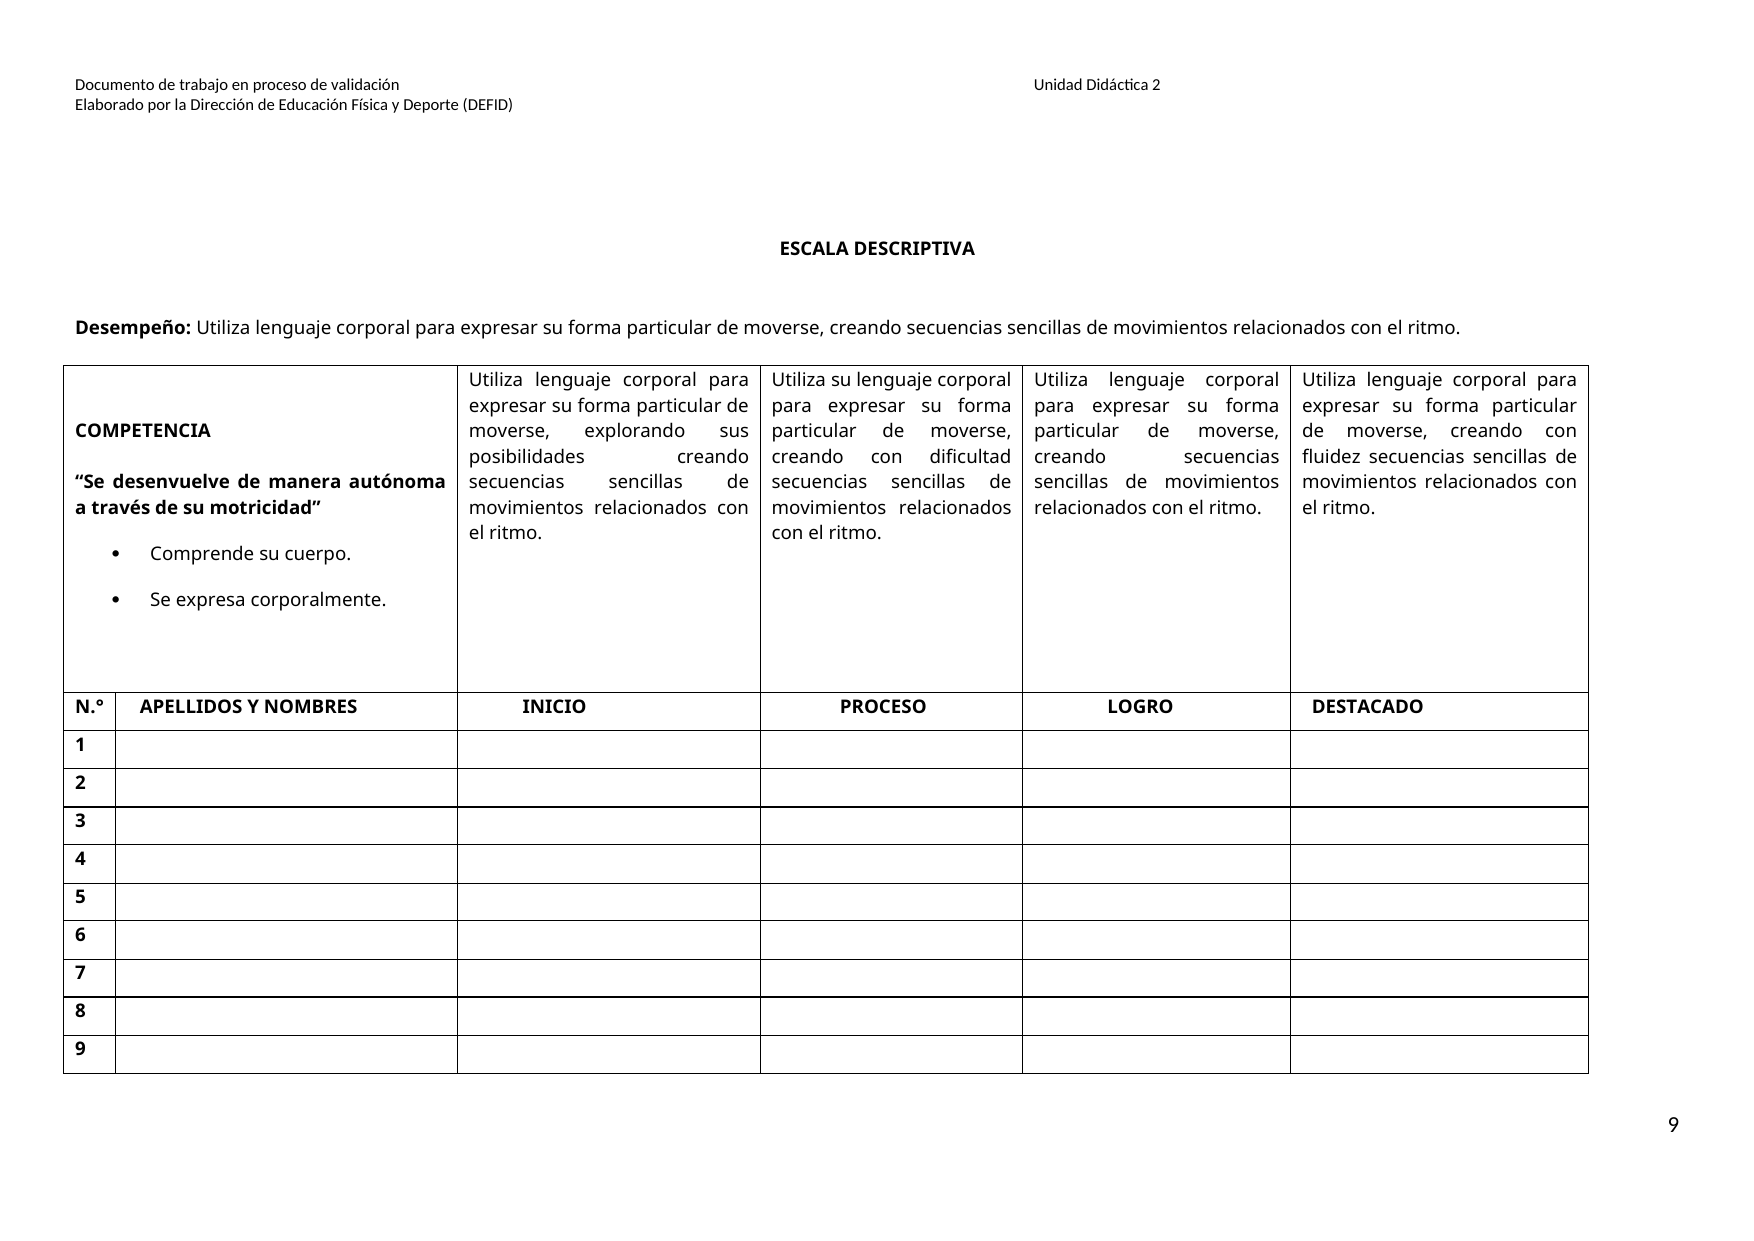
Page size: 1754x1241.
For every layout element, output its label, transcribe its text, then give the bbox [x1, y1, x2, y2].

table_cell 4 [64, 845, 115, 882]
table_cell 5 [64, 884, 115, 920]
table_cell PROCESO [761, 693, 1022, 730]
table_cell [116, 1036, 457, 1072]
table_cell [1291, 998, 1588, 1034]
table_cell [458, 845, 760, 882]
table_cell [761, 921, 1022, 958]
table_cell [116, 921, 457, 958]
table_cell [1291, 884, 1588, 920]
table_cell INICIO [458, 693, 760, 730]
table_cell 7 [64, 960, 115, 996]
table_cell [1023, 884, 1290, 920]
table_cell [1291, 845, 1588, 882]
table_cell [116, 998, 457, 1034]
table_cell [458, 884, 760, 920]
table_header Utiliza su lenguaje corporal para expresar su forma particular de moverse, creando con dificultad secuencias sencillas de movimientos relacionados con el ritmo. [761, 366, 1022, 692]
table_cell [1023, 845, 1290, 882]
table_cell DESTACADO [1291, 693, 1588, 730]
table_cell 2 [64, 769, 115, 806]
text Desempeño: Utiliza lenguaje corporal para expresar su forma particular de moverse, creando secuencias sencillas de movimientos relacionados con el ritmo. [75, 314, 1679, 340]
table_cell [761, 884, 1022, 920]
table_cell 3 [64, 808, 115, 844]
table_cell [1023, 998, 1290, 1034]
table_cell [1023, 769, 1290, 806]
table_cell [458, 921, 760, 958]
table_cell LOGRO [1023, 693, 1290, 730]
table_cell [1023, 1036, 1290, 1072]
table_cell [1023, 808, 1290, 844]
table_header Utiliza lenguaje corporal para expresar su forma particular de moverse, creando con fluidez secuencias sencillas de movimientos relacionados con el ritmo. [1291, 366, 1588, 692]
table_cell [458, 1036, 760, 1072]
table_cell [1291, 808, 1588, 844]
table_cell [1291, 731, 1588, 768]
table_cell APELLIDOS Y NOMBRES [116, 693, 457, 730]
table_cell [761, 960, 1022, 996]
table_cell [116, 845, 457, 882]
table_cell [116, 884, 457, 920]
table_cell [458, 998, 760, 1034]
table_header Utiliza lenguaje corporal para expresar su forma particular de moverse, creando secuencias sencillas de movimientos relacionados con el ritmo. [1023, 366, 1290, 692]
list ESCALA DESCRIPTIVA [75, 235, 1679, 261]
table_cell [761, 845, 1022, 882]
table_cell [1023, 960, 1290, 996]
table_cell 1 [64, 731, 115, 768]
table_cell [761, 769, 1022, 806]
table_header Utiliza lenguaje corporal para expresar su forma particular de moverse, explorando sus posibilidades creando secuencias sencillas de movimientos relacionados con el ritmo. [458, 366, 760, 692]
table_cell [116, 960, 457, 996]
table_cell [116, 731, 457, 768]
table_cell [458, 769, 760, 806]
table_cell 8 [64, 998, 115, 1034]
table_cell [1023, 921, 1290, 958]
table_cell [761, 731, 1022, 768]
table_cell [116, 769, 457, 806]
table_cell [761, 1036, 1022, 1072]
table_cell 6 [64, 921, 115, 958]
table_cell [116, 808, 457, 844]
table_cell [458, 731, 760, 768]
table_cell [458, 808, 760, 844]
table_cell [1291, 921, 1588, 958]
table_header COMPETENCIA “Se desenvuelve de manera autónoma a través de su motricidad” Comprende su cuerpo. Se expresa corporalmente. [64, 366, 457, 692]
table_cell N.° [64, 693, 115, 730]
table_cell [458, 960, 760, 996]
table_cell 9 [64, 1036, 115, 1072]
table_cell [1291, 960, 1588, 996]
table_cell [1291, 1036, 1588, 1072]
table_cell [1023, 731, 1290, 768]
table_cell [1291, 769, 1588, 806]
table_cell [761, 808, 1022, 844]
table_cell [761, 998, 1022, 1034]
